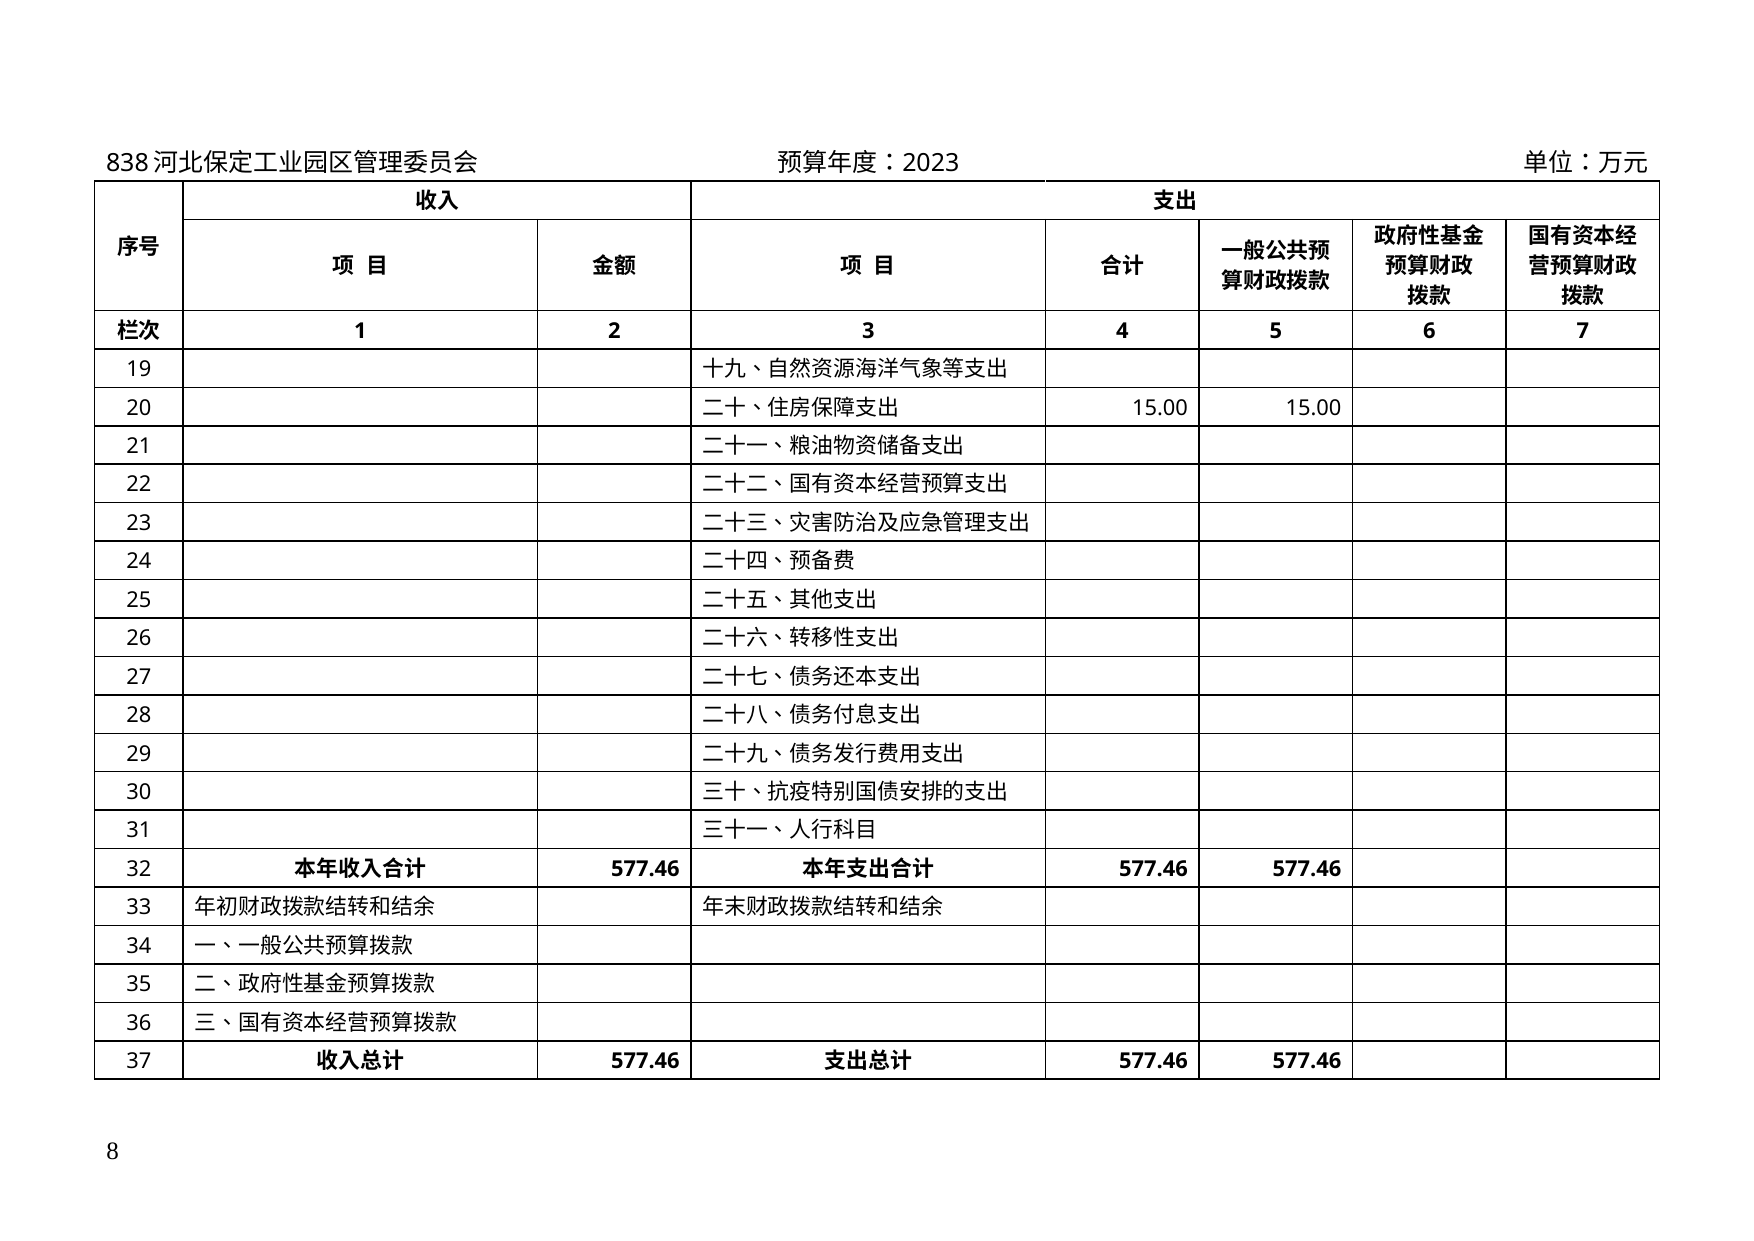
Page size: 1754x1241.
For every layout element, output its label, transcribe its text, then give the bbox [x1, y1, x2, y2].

table_cell [1046, 350, 1198, 386]
table_cell 577.46 [1046, 849, 1198, 886]
table_cell [1046, 580, 1198, 617]
table_cell 二十九、债务发行费用支出 [692, 734, 1045, 771]
table_cell 项 目 [692, 220, 1045, 309]
table_cell [538, 542, 690, 579]
table_cell [1507, 772, 1659, 809]
table_cell [1200, 350, 1352, 386]
table_cell [1353, 580, 1505, 617]
table_cell 金额 [538, 220, 690, 309]
table_cell 收入 [184, 182, 690, 219]
table_cell [184, 734, 537, 771]
table_cell 27 [95, 657, 182, 694]
table_cell 二十二、国有资本经营预算支出 [692, 465, 1045, 502]
table_cell [184, 503, 537, 540]
table_cell [1046, 619, 1198, 656]
table_cell 32 [95, 849, 182, 886]
table_cell [1353, 965, 1505, 1001]
table_cell [538, 503, 690, 540]
table_header 单位：万元 [1046, 143, 1659, 180]
table_cell 二、政府性基金预算拨款 [184, 965, 537, 1001]
table_cell [538, 811, 690, 848]
table_cell [1353, 619, 1505, 656]
table_cell [1507, 1003, 1659, 1040]
table_cell [1200, 772, 1352, 809]
table_cell [1046, 811, 1198, 848]
table_cell [1200, 696, 1352, 732]
table_cell [1353, 772, 1505, 809]
table_cell [184, 542, 537, 579]
table_cell 一、一般公共预算拨款 [184, 926, 537, 963]
table_cell 15.00 [1200, 388, 1352, 425]
table_cell [1507, 657, 1659, 694]
table_cell [1046, 465, 1198, 502]
table_cell [538, 465, 690, 502]
table_cell [1200, 888, 1352, 924]
table_cell 4 [1046, 311, 1198, 348]
table_cell [1200, 427, 1352, 463]
table_cell [1200, 1003, 1352, 1040]
table_cell [184, 696, 537, 732]
table_cell [1353, 734, 1505, 771]
table_cell [1353, 350, 1505, 386]
table_cell [1353, 542, 1505, 579]
table_cell 29 [95, 734, 182, 771]
table_cell [1353, 657, 1505, 694]
table_cell [538, 926, 690, 963]
table_cell 收入总计 [184, 1042, 537, 1078]
table_cell [538, 350, 690, 386]
table_cell [1353, 1042, 1505, 1078]
table_cell [538, 696, 690, 732]
table_cell 577.46 [1200, 1042, 1352, 1078]
table_cell [1046, 1003, 1198, 1040]
table_cell [1507, 427, 1659, 463]
table_cell [184, 619, 537, 656]
table_cell [184, 465, 537, 502]
table_cell [1507, 696, 1659, 732]
table_cell 二十七、债务还本支出 [692, 657, 1045, 694]
table_cell 1 [184, 311, 537, 348]
table_cell [184, 657, 537, 694]
table_cell 30 [95, 772, 182, 809]
table_cell [184, 772, 537, 809]
table_cell [1507, 926, 1659, 963]
table_cell [538, 772, 690, 809]
table_cell 3 [692, 311, 1045, 348]
table_cell 政府性基金预算财政 拨款 [1353, 220, 1505, 309]
table_cell [1200, 503, 1352, 540]
table_cell [1353, 849, 1505, 886]
table_cell 37 [95, 1042, 182, 1078]
table_cell [1353, 696, 1505, 732]
table_cell 2 [538, 311, 690, 348]
table_cell 三十一、人行科目 [692, 811, 1045, 848]
table_header 预算年度：2023 [692, 143, 1045, 180]
table_cell 二十五、其他支出 [692, 580, 1045, 617]
table_cell 二十六、转移性支出 [692, 619, 1045, 656]
table_header 838河北保定工业园区管理委员会 [95, 143, 690, 180]
table_cell [1353, 926, 1505, 963]
table_cell 三十、抗疫特别国债安排的支出 [692, 772, 1045, 809]
table_cell 支出 [692, 182, 1659, 219]
table_cell 合计 [1046, 220, 1198, 309]
table_cell [1353, 1003, 1505, 1040]
table_cell [538, 657, 690, 694]
table_cell [1353, 465, 1505, 502]
table_cell [1353, 888, 1505, 924]
table_cell [538, 888, 690, 924]
table_cell 栏次 [95, 311, 182, 348]
table_cell [1046, 888, 1198, 924]
table_cell 序号 [95, 182, 182, 309]
table_cell [184, 388, 537, 425]
table_cell [538, 734, 690, 771]
table_cell 33 [95, 888, 182, 924]
table_cell [538, 619, 690, 656]
table_cell 22 [95, 465, 182, 502]
table_cell 年末财政拨款结转和结余 [692, 888, 1045, 924]
table_cell [1507, 465, 1659, 502]
table_cell [1353, 503, 1505, 540]
table_cell 支出总计 [692, 1042, 1045, 1078]
table_cell [1353, 427, 1505, 463]
table_cell 36 [95, 1003, 182, 1040]
table_cell [538, 427, 690, 463]
table_cell [1507, 542, 1659, 579]
table_cell [1507, 849, 1659, 886]
table_cell 一般公共预算财政拨款 [1200, 220, 1352, 309]
table_cell [184, 580, 537, 617]
table_cell [692, 965, 1045, 1001]
table_cell [1046, 427, 1198, 463]
table_cell [1046, 772, 1198, 809]
table_cell 7 [1507, 311, 1659, 348]
table_cell 三、国有资本经营预算拨款 [184, 1003, 537, 1040]
table_cell 23 [95, 503, 182, 540]
table_cell [184, 811, 537, 848]
table_cell [692, 926, 1045, 963]
table_cell [1200, 465, 1352, 502]
table_cell [1507, 580, 1659, 617]
table_cell [1507, 734, 1659, 771]
table_cell [1200, 657, 1352, 694]
table_cell [1200, 811, 1352, 848]
table_cell 19 [95, 350, 182, 386]
table_cell [1507, 888, 1659, 924]
table_cell [1353, 811, 1505, 848]
table_cell 577.46 [1046, 1042, 1198, 1078]
table_cell [1507, 965, 1659, 1001]
table_cell 20 [95, 388, 182, 425]
table_cell [538, 1003, 690, 1040]
table_cell [1507, 811, 1659, 848]
table_cell [184, 427, 537, 463]
table_cell 二十四、预备费 [692, 542, 1045, 579]
table_cell 国有资本经营预算财政拨款 [1507, 220, 1659, 309]
table_cell [538, 388, 690, 425]
table_cell 577.46 [538, 1042, 690, 1078]
table_cell 二十三、灾害防治及应急管理支出 [692, 503, 1045, 540]
table_cell [1507, 1042, 1659, 1078]
table_cell 6 [1353, 311, 1505, 348]
table_cell 24 [95, 542, 182, 579]
table_cell [1046, 542, 1198, 579]
table_cell [1200, 734, 1352, 771]
table_cell [1046, 696, 1198, 732]
table_cell [538, 580, 690, 617]
table_cell 本年收入合计 [184, 849, 537, 886]
table_cell [1046, 926, 1198, 963]
table_cell 28 [95, 696, 182, 732]
table_cell [1046, 657, 1198, 694]
table_cell [1507, 619, 1659, 656]
table_cell [538, 965, 690, 1001]
table_cell 26 [95, 619, 182, 656]
table_cell 34 [95, 926, 182, 963]
table_cell [692, 1003, 1045, 1040]
table_cell [1046, 965, 1198, 1001]
table_cell [1507, 388, 1659, 425]
table_cell [1353, 388, 1505, 425]
table_cell [1200, 580, 1352, 617]
table_cell 21 [95, 427, 182, 463]
table_cell [1046, 734, 1198, 771]
table_cell 577.46 [538, 849, 690, 886]
table_cell [1200, 542, 1352, 579]
table_cell 577.46 [1200, 849, 1352, 886]
table_cell 本年支出合计 [692, 849, 1045, 886]
table_cell 5 [1200, 311, 1352, 348]
table_cell [1046, 503, 1198, 540]
table_cell [184, 350, 537, 386]
table_cell 二十一、粮油物资储备支出 [692, 427, 1045, 463]
table_cell 15.00 [1046, 388, 1198, 425]
table_cell 35 [95, 965, 182, 1001]
table_cell [1200, 619, 1352, 656]
table_cell 二十八、债务付息支出 [692, 696, 1045, 732]
table_cell 25 [95, 580, 182, 617]
table_cell 31 [95, 811, 182, 848]
table_cell [1200, 965, 1352, 1001]
table_cell 二十、住房保障支出 [692, 388, 1045, 425]
table_cell [1200, 926, 1352, 963]
table_cell [1507, 350, 1659, 386]
table_cell [1507, 503, 1659, 540]
table_cell 年初财政拨款结转和结余 [184, 888, 537, 924]
table_cell 十九、自然资源海洋气象等支出 [692, 350, 1045, 386]
table_cell 项 目 [184, 220, 537, 309]
